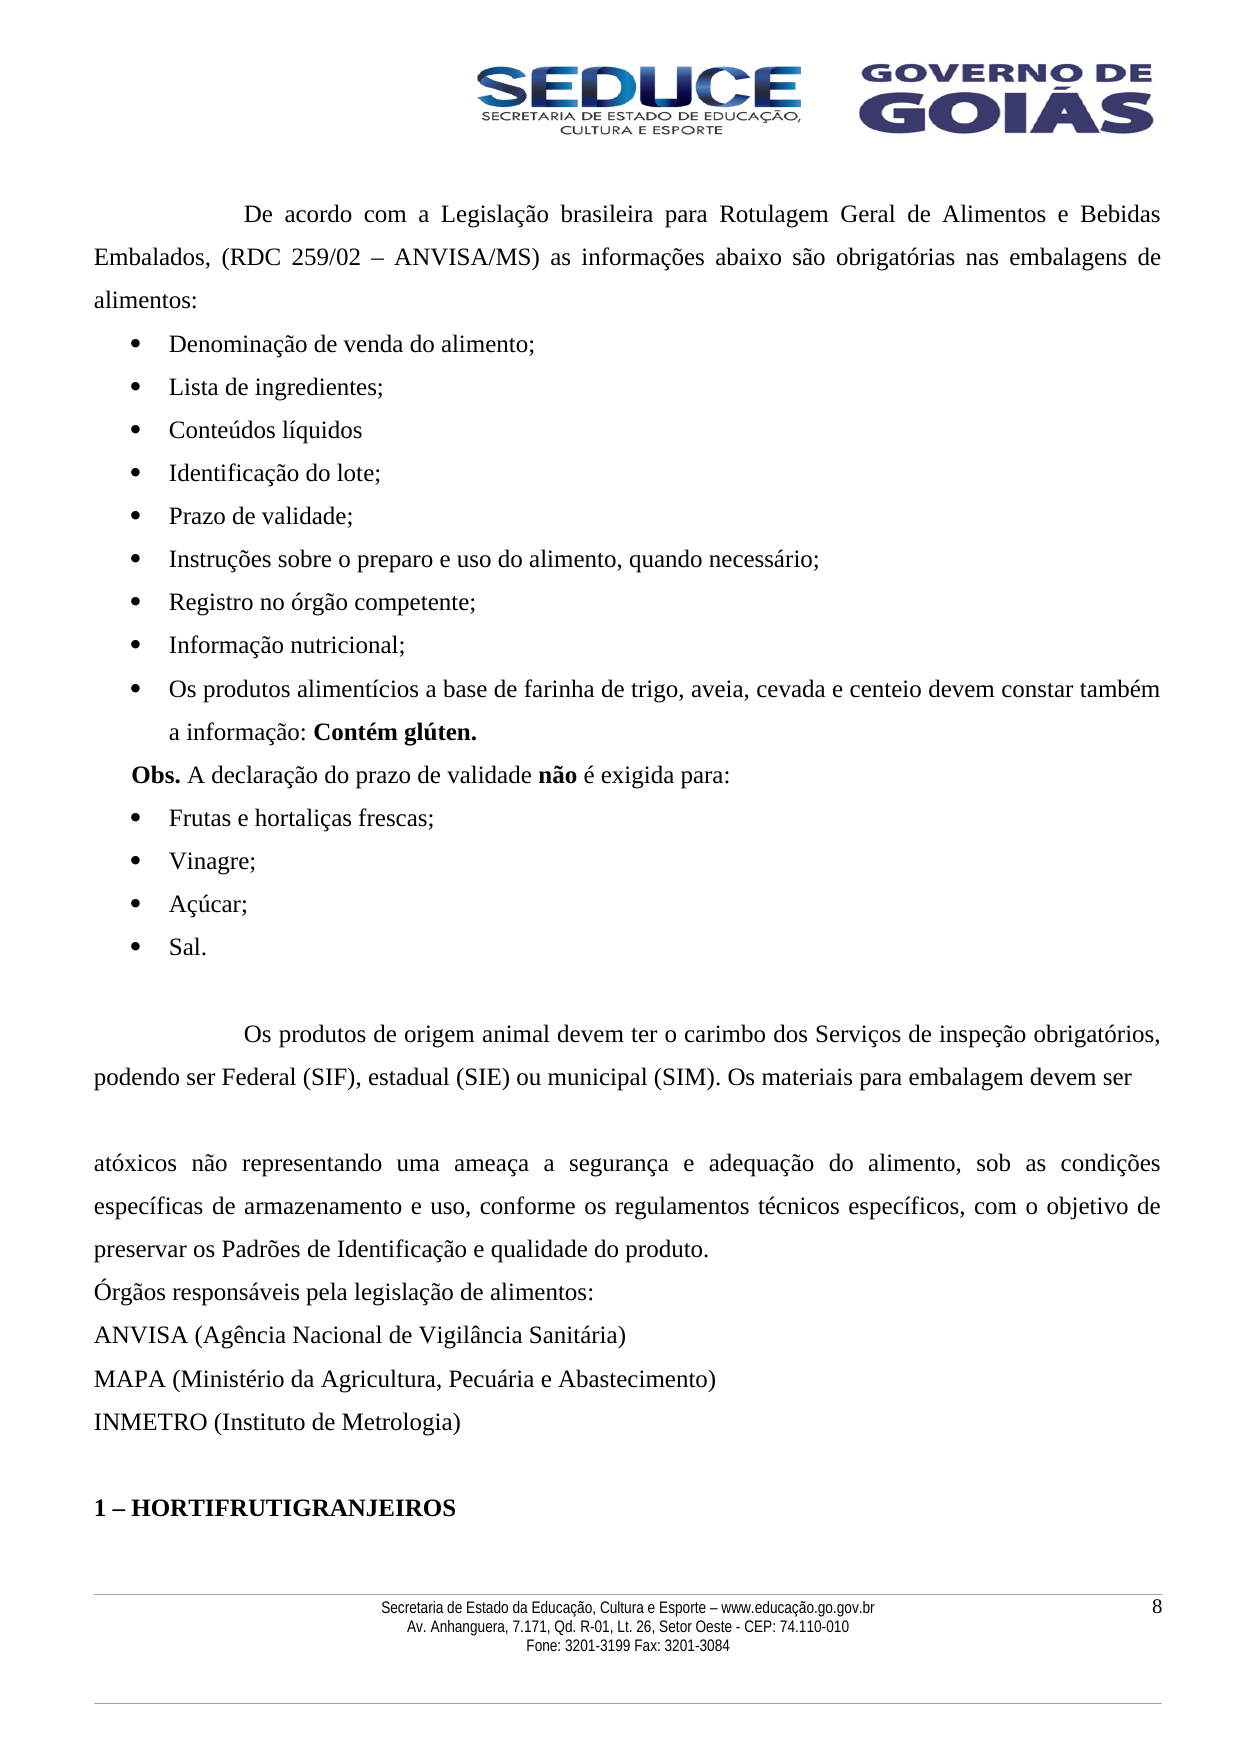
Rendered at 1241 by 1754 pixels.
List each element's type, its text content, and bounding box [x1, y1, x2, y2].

text Os produtos de origem animal devem ter o carimbo dos Serviços de inspeção obrigatórios, podendo ser Federal (SIF), estadual (SIE) ou municipal (SIM). Os materiais para embalagem devem ser [94, 1019, 1162, 1091]
list Lista de ingredientes; [131, 372, 1162, 401]
list Instruções sobre o preparo e uso do alimento, quando necessário; [131, 544, 1162, 573]
text ANVISA (Agência Nacional de Vigilância Sanitária) [94, 1321, 1162, 1349]
list Informação nutricional; [131, 631, 1162, 659]
text Órgãos responsáveis pela legislação de alimentos: [94, 1277, 1162, 1306]
list Vinagre; [131, 846, 1162, 875]
list Registro no órgão competente; [131, 587, 1162, 616]
list Prazo de validade; [131, 501, 1162, 530]
list Os produtos alimentícios a base de farinha de trigo, aveia, cevada e centeio devem constar também a informação: Contém glúten. [131, 674, 1162, 746]
text Obs. A declaração do prazo de validade não é exigida para: [131, 760, 1162, 789]
list Denominação de venda do alimento; [131, 329, 1162, 357]
text 1 – HORTIFRUTIGRANJEIROS [94, 1493, 1162, 1522]
text atóxicos não representando uma ameaça a segurança e adequação do alimento, sob as condições específicas de armazenamento e uso, conforme os regulamentos técnicos específicos, com o objetivo de preservar os Padrões de Identificação e qualidade do produto. [94, 1148, 1162, 1263]
list Açúcar; [131, 889, 1162, 918]
text INMETRO (Instituto de Metrologia) [94, 1407, 1162, 1436]
list Identificação do lote; [131, 458, 1162, 487]
text De acordo com a Legislação brasileira para Rotulagem Geral de Alimentos e Bebidas Embalados, (RDC 259/02 – ANVISA/MS) as informações abaixo são obrigatórias nas embalagens de alimentos: [94, 199, 1162, 314]
picture [476, 59, 1163, 142]
text MAPA (Ministério da Agricultura, Pecuária e Abastecimento) [94, 1364, 1162, 1392]
list Frutas e hortaliças frescas; [131, 803, 1162, 832]
list Sal. [131, 932, 1162, 961]
list Conteúdos líquidos [131, 415, 1162, 444]
